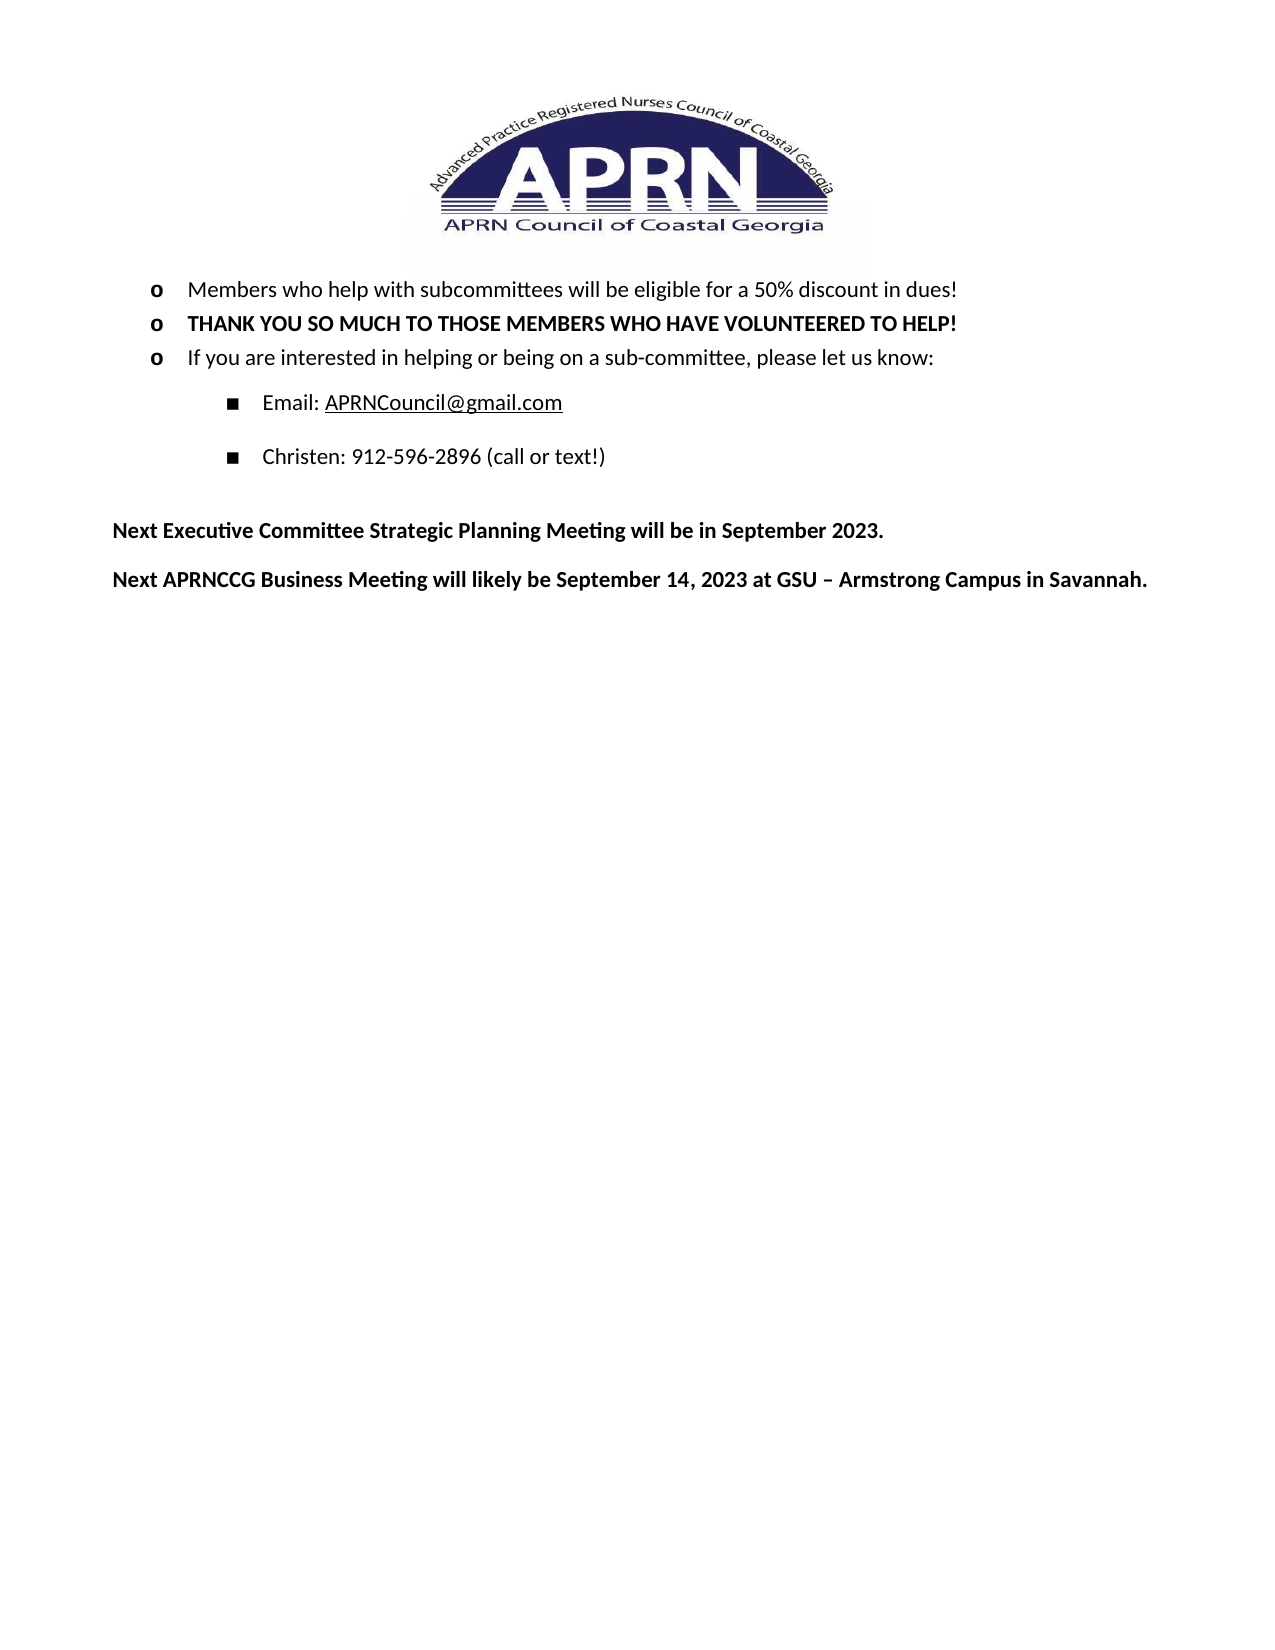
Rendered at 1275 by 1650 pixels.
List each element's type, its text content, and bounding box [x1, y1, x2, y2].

list Email: APRNCouncil@gmail.com [225, 376, 1200, 423]
picture [406, 75, 869, 276]
list Christen: 912-596-2896 (call or text!) [225, 430, 1200, 477]
list THANK YOU SO MUCH TO THOSE MEMBERS WHO HAVE VOLUNTEERED TO HELP! [150, 309, 1200, 338]
text Next APRNCCG Business Meeting will likely be September 14, 2023 at GSU – Armstrong Campus in Savannah. [112, 565, 1200, 593]
list If you are interested in helping or being on a sub-committee, please let us know: [150, 343, 1200, 372]
list Members who help with subcommittees will be eligible for a 50% discount in dues! [150, 276, 1200, 305]
text Next Executive Committee Strategic Planning Meeting will be in September 2023. [112, 516, 1200, 544]
